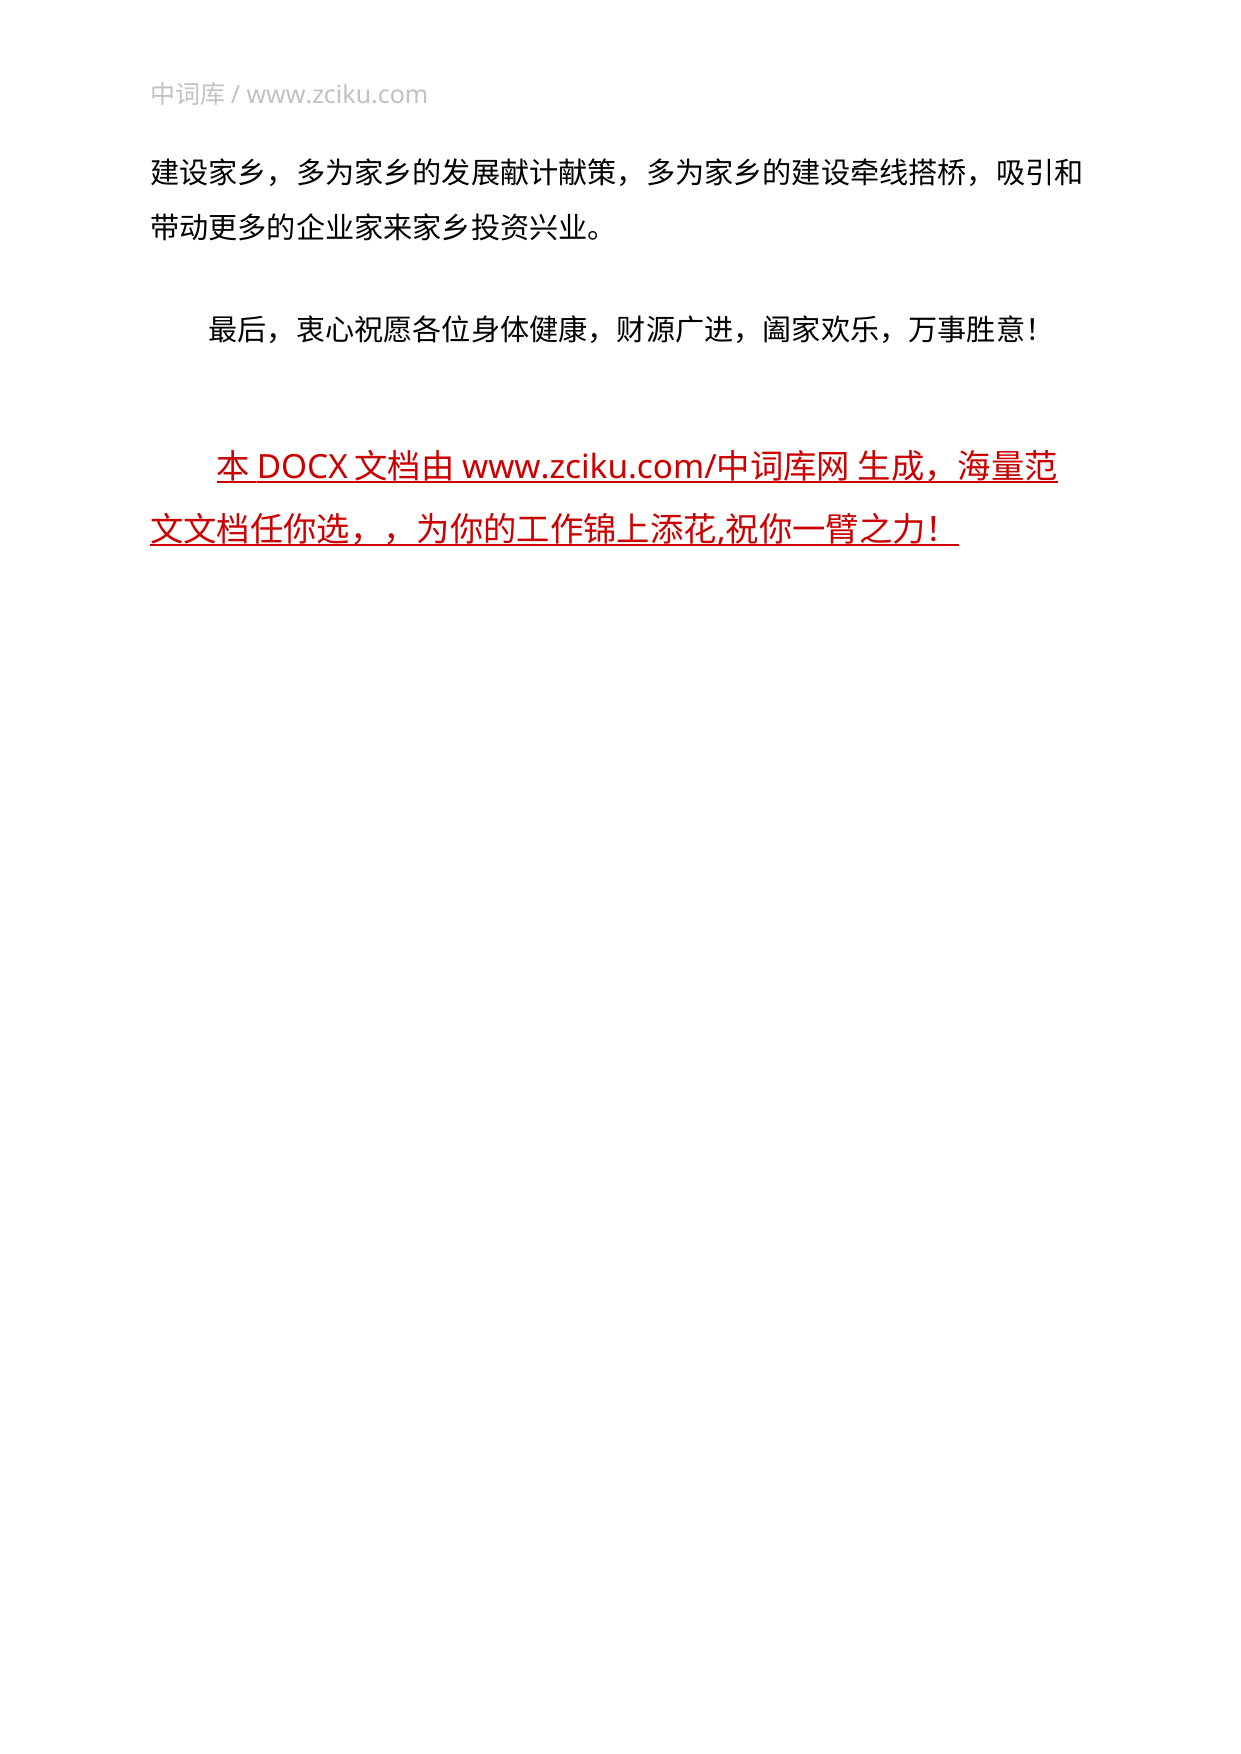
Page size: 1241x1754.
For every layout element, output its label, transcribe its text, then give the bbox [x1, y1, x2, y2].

text 本DOCX文档由 www.zciku.com/中词库网 生成，海量范文文档任你选，，为你的工作锦上添花,祝你一臂之力！ [150, 440, 1090, 551]
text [150, 150, 1090, 247]
text 最后，衷心祝愿各位身体健康，财源广进，阖家欢乐，万事胜意！ [150, 307, 1090, 349]
